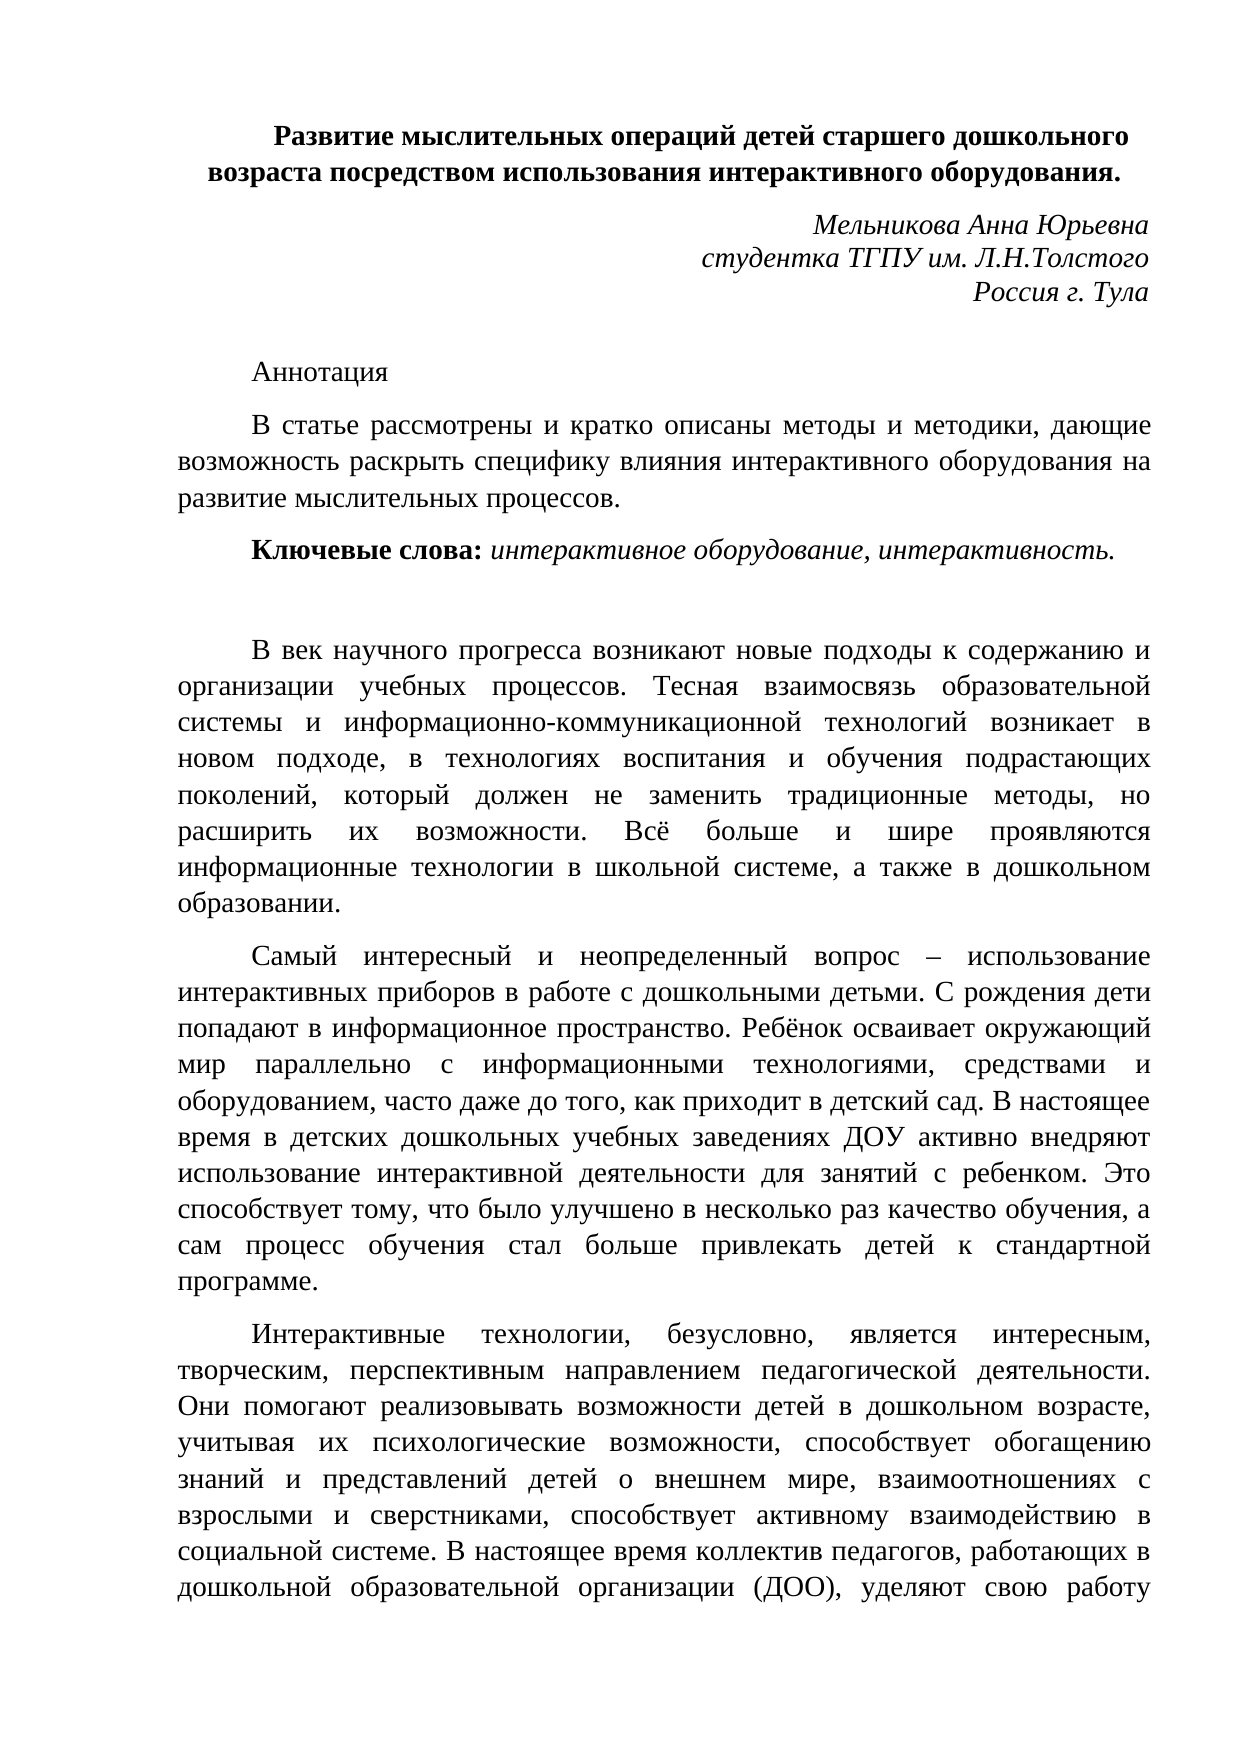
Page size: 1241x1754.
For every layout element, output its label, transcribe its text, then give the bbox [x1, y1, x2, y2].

text Аннотация [177, 354, 1152, 388]
text студентка ТГПУ им. Л.Н.Толстого [177, 241, 1152, 274]
text В статье рассмотрены и кратко описаны методы и методики, дающие возможность раскрыть специфику влияния интерактивного оборудования на развитие мыслительных процессов. [177, 407, 1152, 513]
text Самый интересный и неопределенный вопрос – использование интерактивных приборов в работе с дошкольными детьми. С рождения дети попадают в информационное пространство. Ребёнок осваивает окружающий мир параллельно с информационными технологиями, средствами и оборудованием, часто даже до того, как приходит в детский сад. В настоящее время в детских дошкольных учебных заведениях ДОУ активно внедряют использование интерактивной деятельности для занятий с ребенком. Это способствует тому, что было улучшено в несколько раз качество обучения, а сам процесс обучения стал больше привлекать детей к стандартной программе. [177, 938, 1152, 1297]
text Россия г. Тула [177, 274, 1152, 308]
text Ключевые слова: интерактивное оборудование, интерактивность. [177, 532, 1152, 566]
text В век научного прогресса возникают новые подходы к содержанию и организации учебных процессов. Тесная взаимосвязь образовательной системы и информационно-коммуникационной технологий возникает в новом подходе, в технологиях воспитания и обучения подрастающих поколений, который должен не заменить традиционные методы, но расширить их возможности. Всё больше и шире проявляются информационные технологии в школьной системе, а также в дошкольном образовании. [177, 632, 1152, 919]
text Развитие мыслительных операций детей старшего дошкольного возраста посредством использования интерактивного оборудования. [177, 118, 1152, 188]
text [177, 1316, 1152, 1603]
text Мельникова Анна Юрьевна [177, 207, 1152, 241]
